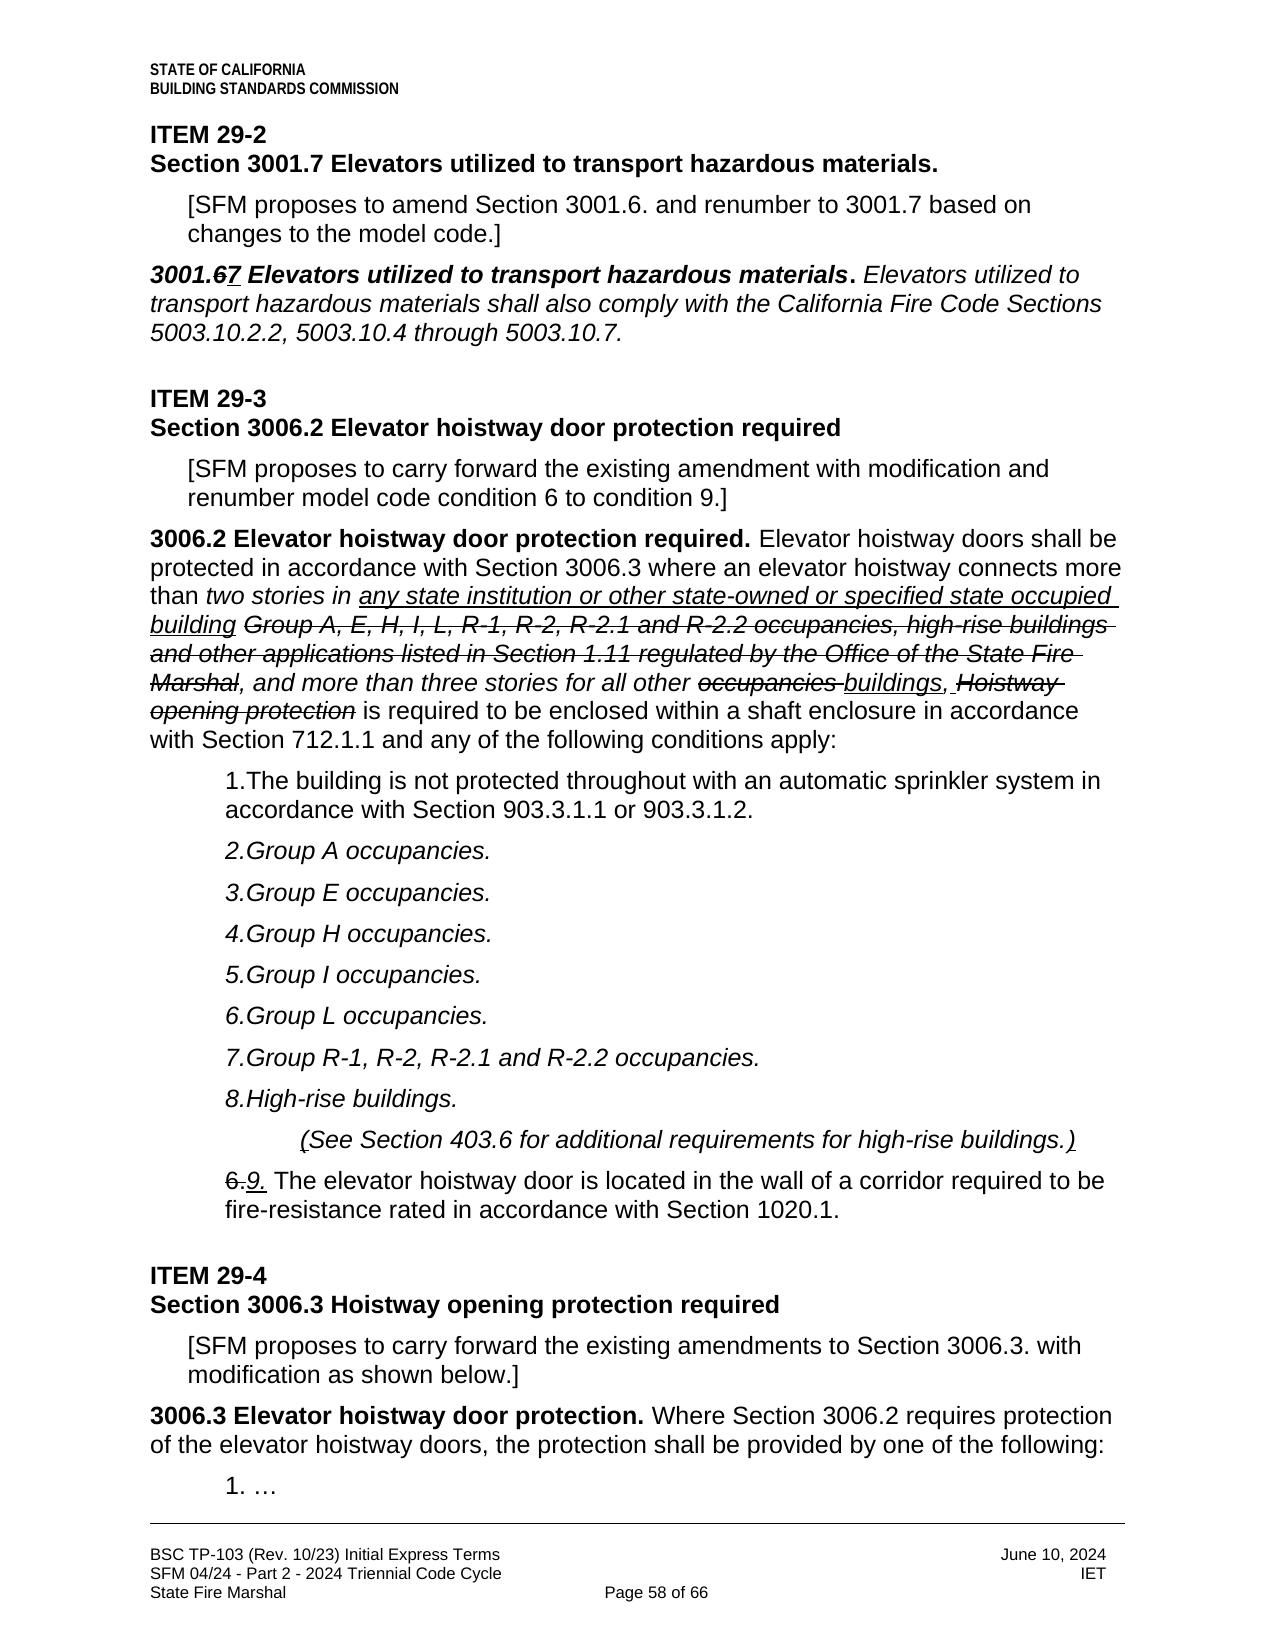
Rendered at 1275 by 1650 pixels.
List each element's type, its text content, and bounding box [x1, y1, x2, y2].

text 2.Group A occupancies. [187, 836, 1125, 865]
text [SFM proposes to carry forward the existing amendments to Section 3006.3. with modification as shown below.] [187, 1331, 1125, 1389]
subtitle ITEM 29-2 Section 3001.7 Elevators utilized to transport hazardous materials. [150, 120, 1125, 177]
text 3001.67 Elevators utilized to transport hazardous materials. Elevators utilized to transport hazardous materials shall also comply with the California Fire Code Sections 5003.10.2.2, 5003.10.4 through 5003.10.7. [150, 260, 1125, 346]
text (See Section 403.6 for additional requirements for high-rise buildings.) [262, 1125, 1125, 1154]
text 7.Group R-1, R-2, R-2.1 and R-2.2 occupancies. [187, 1042, 1125, 1071]
text 6.Group L occupancies. [187, 1001, 1125, 1030]
text 3.Group E occupancies. [187, 877, 1125, 906]
text [SFM proposes to amend Section 3001.6. and renumber to 3001.7 based on changes to the model code.] [187, 190, 1125, 247]
subtitle ITEM 29-4 Section 3006.3 Hoistway opening protection required [150, 1261, 1125, 1319]
text 3006.3 Elevator hoistway door protection. Where Section 3006.2 requires protection of the elevator hoistway doors, the protection shall be provided by one of the following: [150, 1401, 1125, 1459]
text 5.Group I occupancies. [187, 960, 1125, 989]
text 6.9. The elevator hoistway door is located in the wall of a corridor required to be fire-resistance rated in accordance with Section 1020.1. [225, 1166, 1125, 1224]
text 3006.2 Elevator hoistway door protection required. Elevator hoistway doors shall be protected in accordance with Section 3006.3 where an elevator hoistway connects more than two stories in any state institution or other state-owned or specified state occupied building Group A, E, H, I, L, R-1, R-2, R-2.1 and R-2.2 occupancies, high-rise buildings and other applications listed in Section 1.11 regulated by the Office of the State Fire Marshal, and more than three stories for all other occupancies buildings, Hoistway opening protection is required to be enclosed within a shaft enclosure in accordance with Section 712.1.1 and any of the following conditions apply: [150, 524, 1125, 754]
subtitle ITEM 29-3 Section 3006.2 Elevator hoistway door protection required [150, 384, 1125, 441]
text 4.Group H occupancies. [150, 919, 1125, 947]
text 1.The building is not protected throughout with an automatic sprinkler system in accordance with Section 903.3.1.1 or 903.3.1.2. [225, 766, 1125, 824]
text 8.High-rise buildings. [187, 1084, 1125, 1112]
text 1. … [225, 1471, 1125, 1500]
text [SFM proposes to carry forward the existing amendment with modification and renumber model code condition 6 to condition 9.] [187, 454, 1125, 511]
